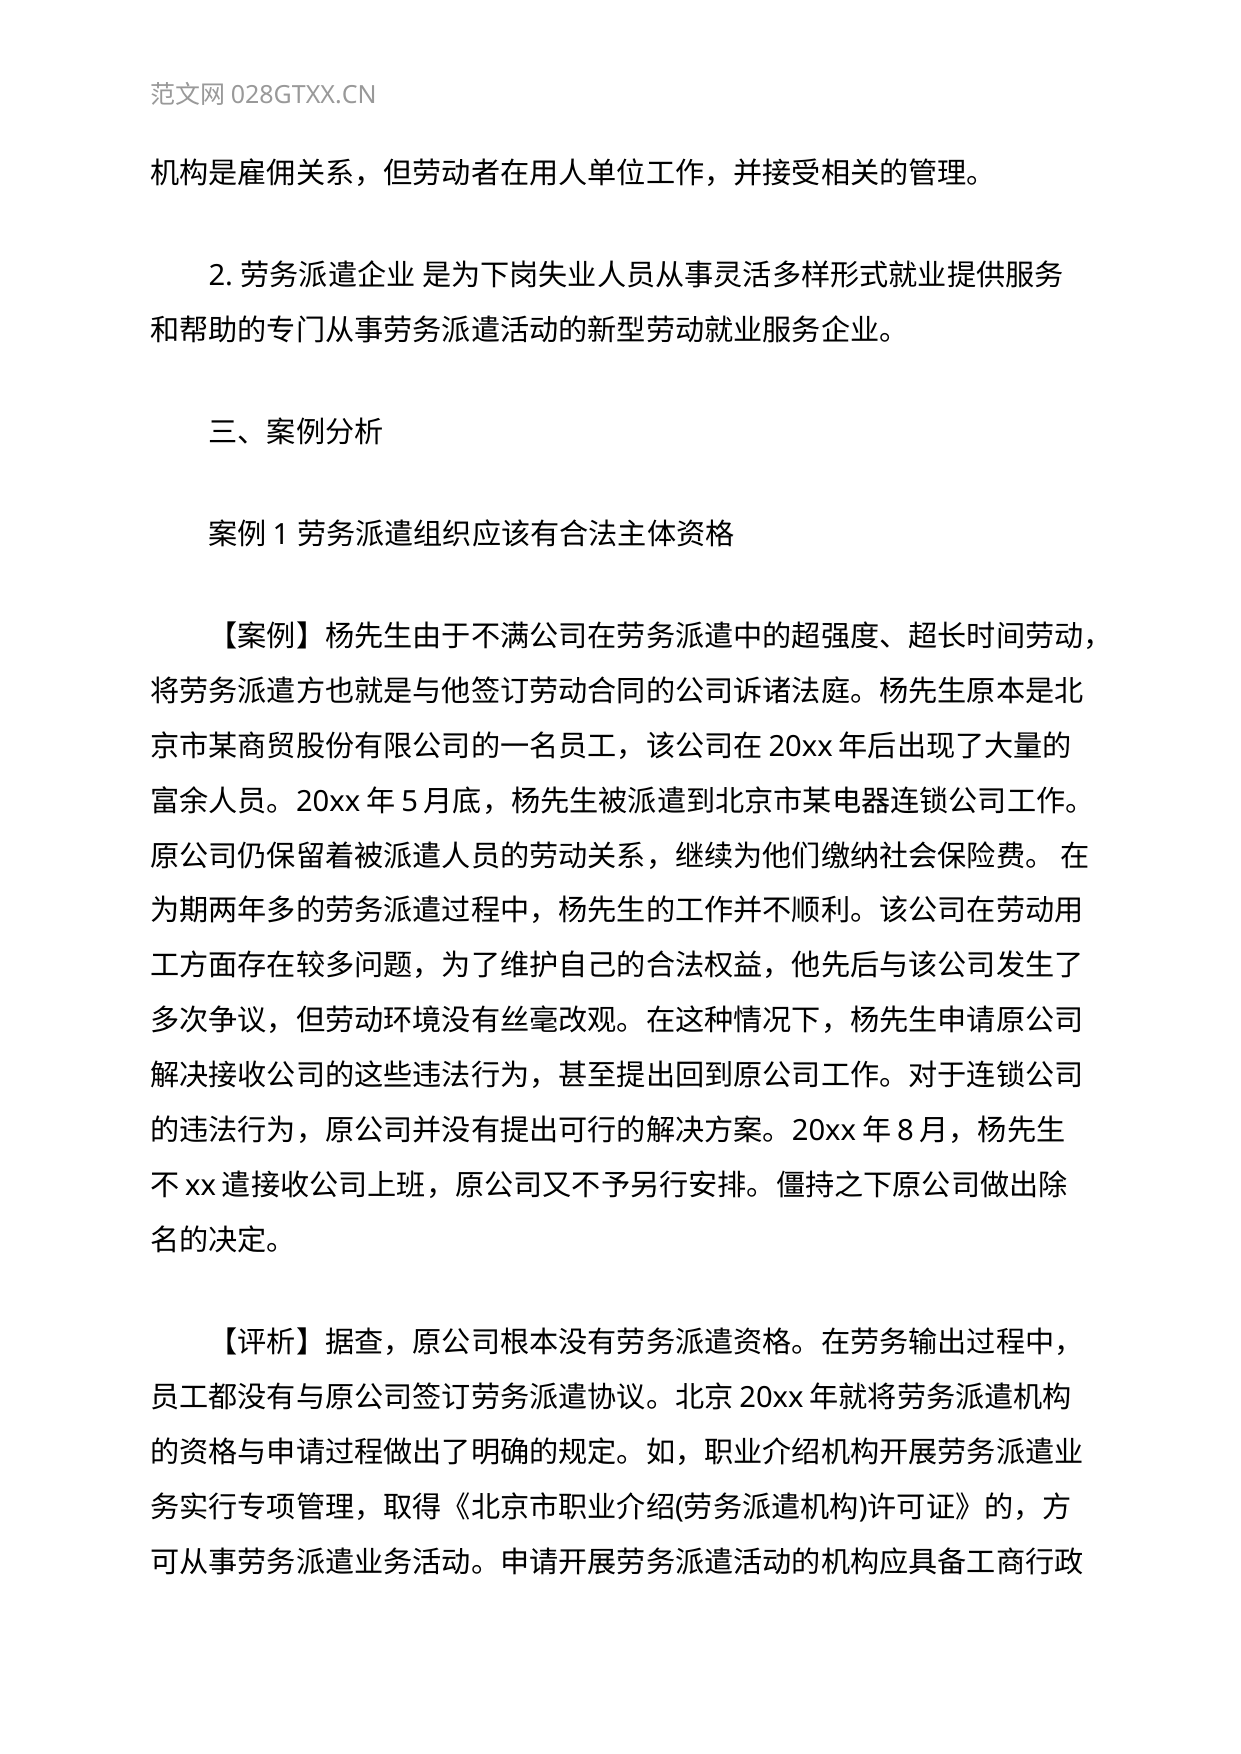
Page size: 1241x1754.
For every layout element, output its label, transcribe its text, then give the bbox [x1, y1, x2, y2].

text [150, 150, 1090, 192]
text 案例1 劳务派遣组织应该有合法主体资格 [150, 510, 1090, 553]
text 【案例】杨先生由于不满公司在劳务派遣中的超强度、超长时间劳动，将劳务派遣方也就是与他签订劳动合同的公司诉诸法庭。杨先生原本是北京市某商贸股份有限公司的一名员工，该公司在20xx年后出现了大量的富余人员。20xx年5月底，杨先生被派遣到北京市某电器连锁公司工作。原公司仍保留着被派遣人员的劳动关系，继续为他们缴纳社会保险费。 在为期两年多的劳务派遣过程中，杨先生的工作并不顺利。该公司在劳动用工方面存在较多问题，为了维护自己的合法权益，他先后与该公司发生了多次争议，但劳动环境没有丝毫改观。在这种情况下，杨先生申请原公司解决接收公司的这些违法行为，甚至提出回到原公司工作。对于连锁公司的违法行为，原公司并没有提出可行的解决方案。20xx年8月，杨先生不xx遣接收公司上班，原公司又不予另行安排。僵持之下原公司做出除名的决定。 [150, 612, 1090, 1259]
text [150, 1318, 1090, 1580]
text 2. 劳务派遣企业 是为下岗失业人员从事灵活多样形式就业提供服务和帮助的专门从事劳务派遣活动的新型劳动就业服务企业。 [150, 252, 1090, 349]
text 三、案例分析 [150, 408, 1090, 451]
